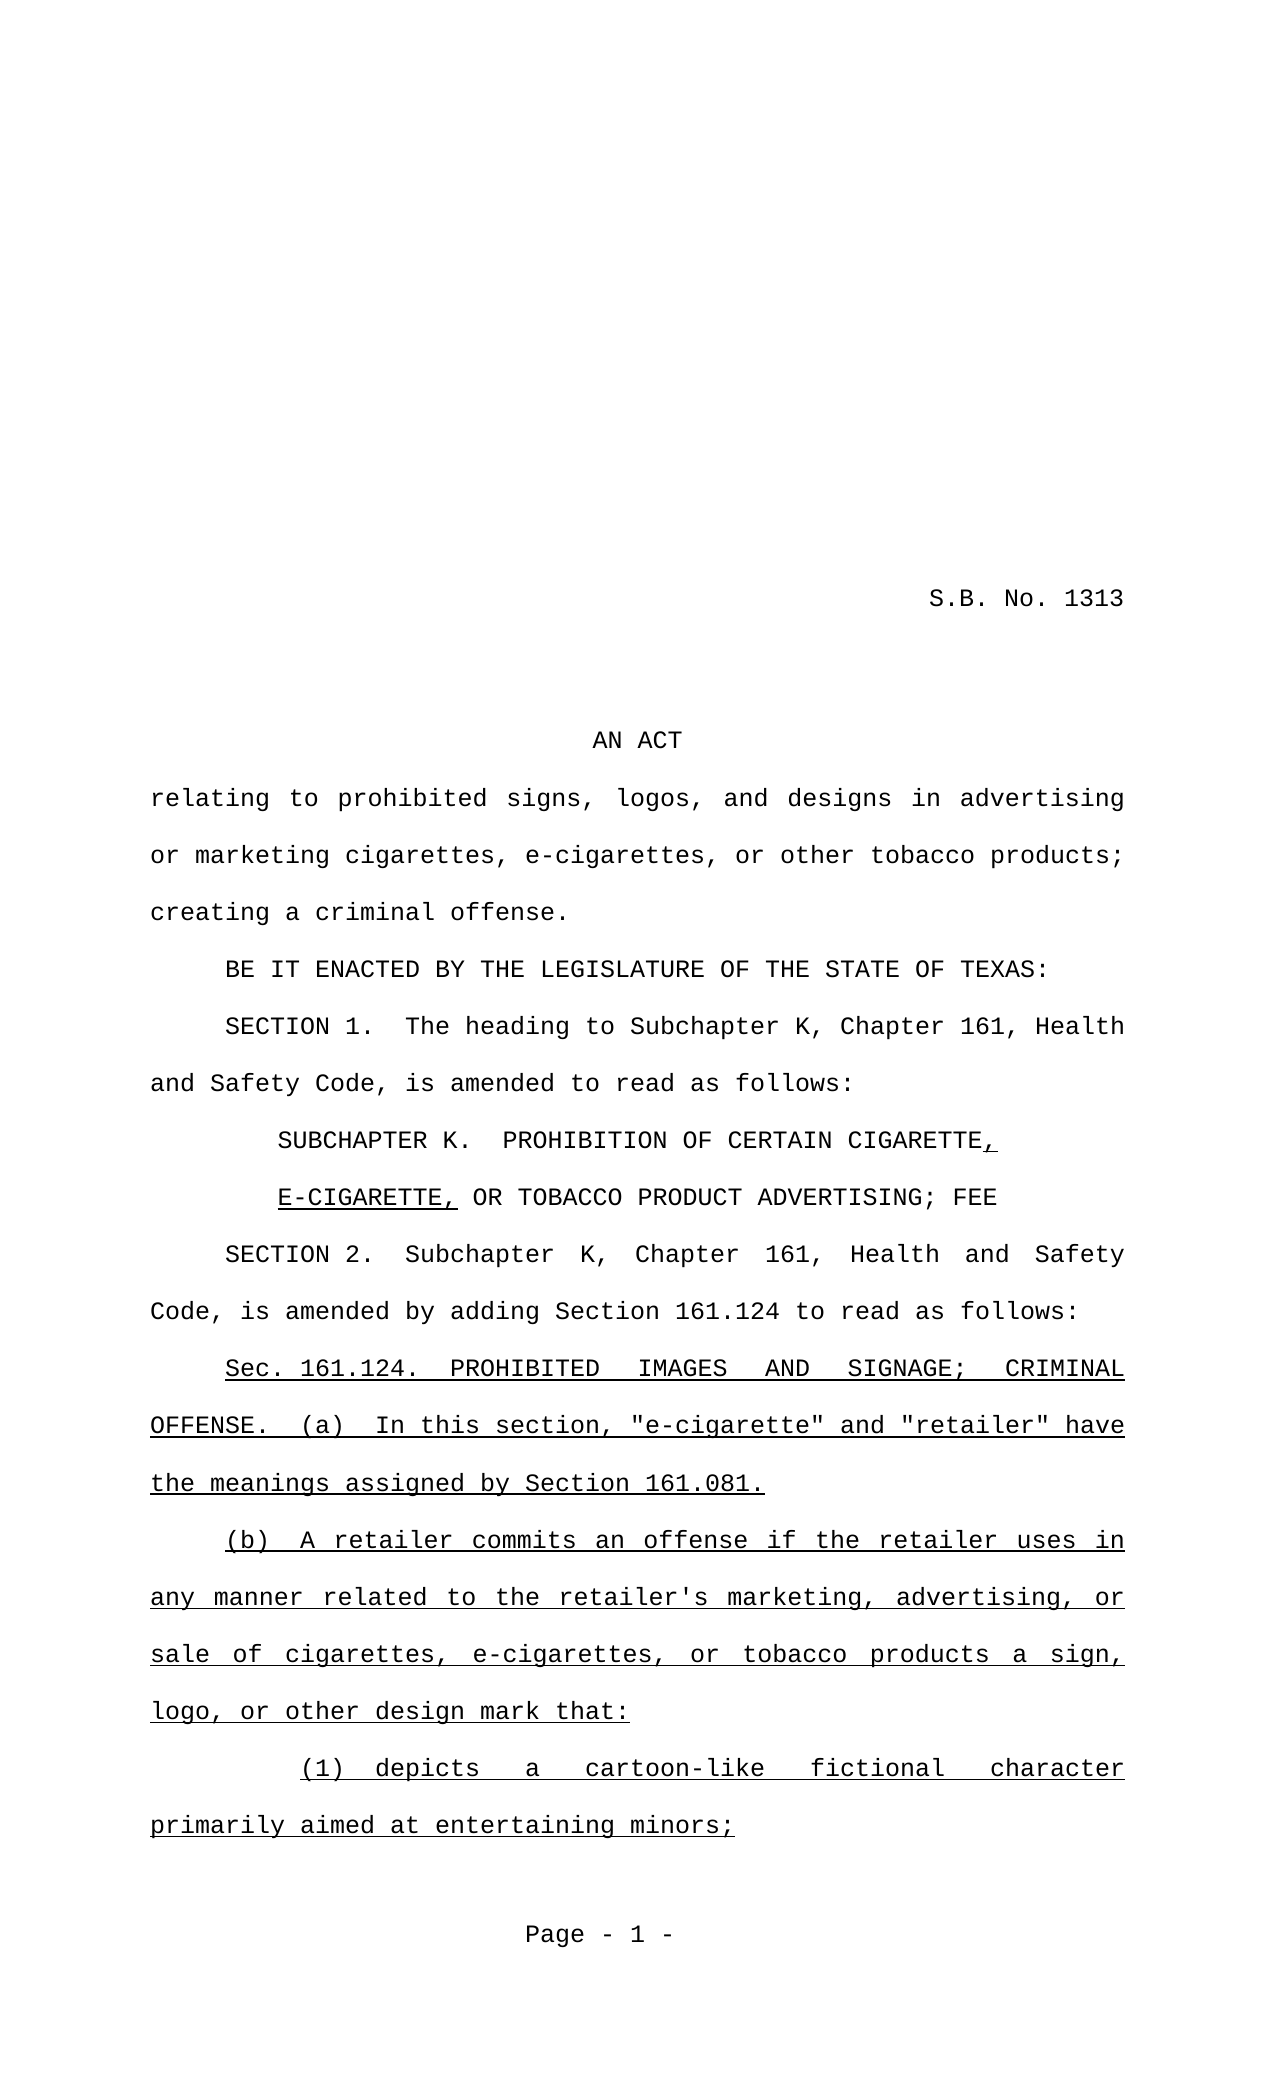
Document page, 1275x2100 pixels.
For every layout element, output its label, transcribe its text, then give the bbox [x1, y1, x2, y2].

text SUBCHAPTER K. PROHIBITION OF CERTAIN CIGARETTE, [150, 1127, 1125, 1156]
text AN ACT [150, 728, 1125, 756]
text SECTION 1. The heading to Subchapter K, Chapter 161, Health and Safety Code, is amended to read as follows: [150, 1013, 1125, 1099]
text (b) A retailer commits an offense if the retailer uses in any manner related to the retailer's marketing, advertising, or sale of cigarettes, e-cigarettes, or tobacco products a sign, logo, or other design mark that: [150, 1666, 1125, 1727]
text (1) depicts a cartoon-like fictional character primarily aimed at entertaining minors; [150, 1755, 1125, 1841]
text Sec. 161.124. PROHIBITED IMAGES AND SIGNAGE; CRIMINAL OFFENSE. (a) In this section, "e-cigarette" and "retailer" have the meanings assigned by Section 161.081. [150, 1438, 1125, 1498]
text Sec. 161.124. PROHIBITED IMAGES AND SIGNAGE; CRIMINAL OFFENSE. (a) In this section, "e-cigarette" and "retailer" have the meanings assigned by Section 161.081. [150, 1356, 1125, 1436]
text SECTION 2. Subchapter K, Chapter 161, Health and Safety Code, is amended by adding Section 161.124 to read as follows: [150, 1242, 1125, 1327]
text (b) A retailer commits an offense if the retailer uses in any manner related to the retailer's marketing, advertising, or sale of cigarettes, e-cigarettes, or tobacco products a sign, logo, or other design mark that: [150, 1527, 1125, 1608]
text S.B. No. 1313 [150, 585, 1125, 614]
text (b) A retailer commits an offense if the retailer uses in any manner related to the retailer's marketing, advertising, or sale of cigarettes, e-cigarettes, or tobacco products a sign, logo, or other design mark that: [150, 1609, 1125, 1665]
text E-CIGARETTE, OR TOBACCO PRODUCT ADVERTISING; FEE [150, 1184, 1125, 1213]
text relating to prohibited signs, logos, and designs in advertising or marketing cigarettes, e-cigarettes, or other tobacco products; creating a criminal offense. [150, 785, 1125, 928]
text BE IT ENACTED BY THE LEGISLATURE OF THE STATE OF TEXAS: [150, 956, 1125, 985]
